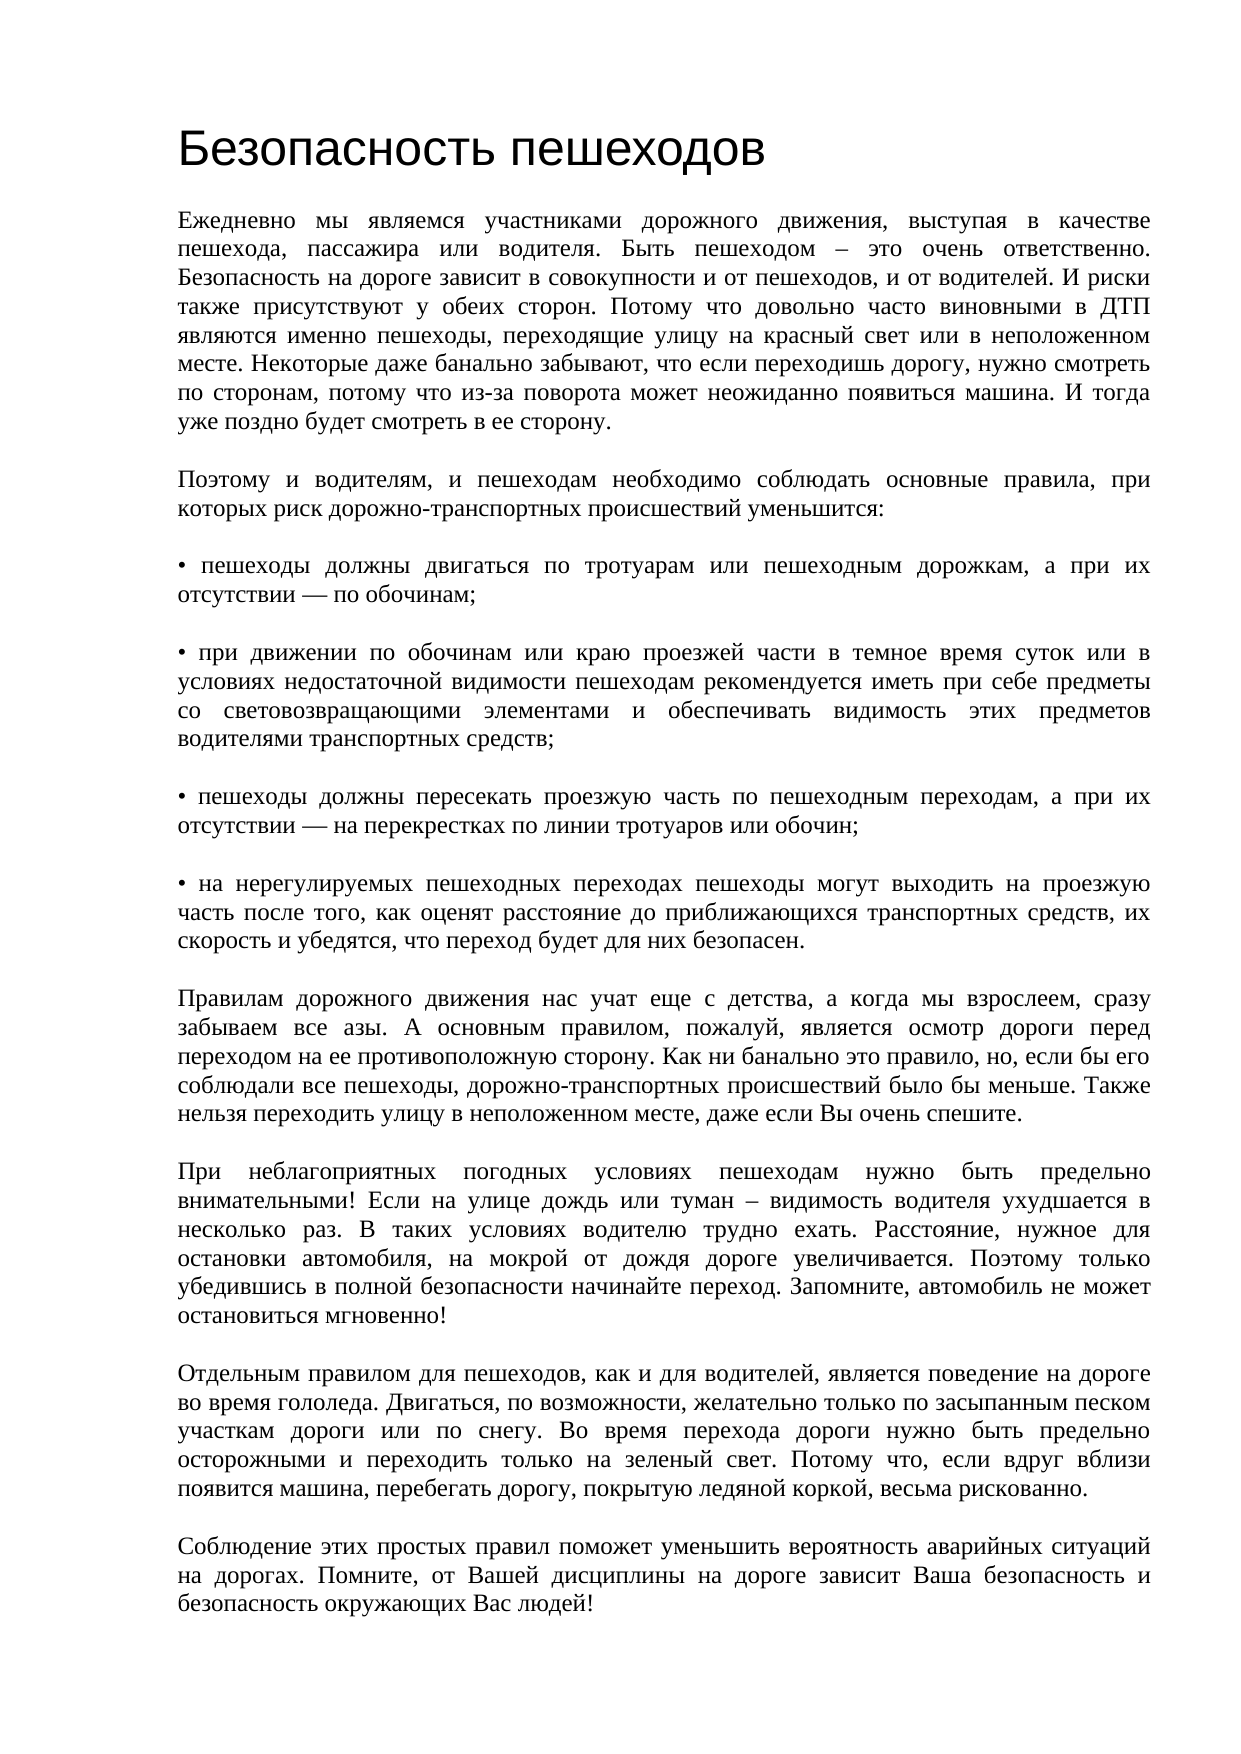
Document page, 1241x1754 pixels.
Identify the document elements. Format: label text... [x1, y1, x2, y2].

text Поэтому и водителям, и пешеходам необходимо соблюдать основные правила, при которых риск дорожно-транспортных происшествий уменьшится: [177, 464, 1152, 521]
text При неблагоприятных погодных условиях пешеходам нужно быть предельно внимательными! Если на улице дождь или туман – видимость водителя ухудшается в несколько раз. В таких условиях водителю трудно ехать. Расстояние, нужное для остановки автомобиля, на мокрой от дождя дороге увеличивается. Поэтому только убедившись в полной безопасности начинайте переход. Запомните, автомобиль не может остановиться мгновенно! [177, 1156, 1152, 1329]
text • пешеходы должны пересекать проезжую часть по пешеходным переходам, а при их отсутствии — на перекрестках по линии тротуаров или обочин; [177, 781, 1152, 839]
text Безопасность пешеходов [177, 118, 1152, 176]
text Отдельным правилом для пешеходов, как и для водителей, является поведение на дороге во время гололеда. Двигаться, по возможности, желательно только по засыпанным песком участкам дороги или по снегу. Во время перехода дороги нужно быть предельно осторожными и переходить только на зеленый свет. Потому что, если вдруг вблизи появится машина, перебегать дорогу, покрытую ледяной коркой, весьма рискованно. [177, 1358, 1152, 1502]
text Ежедневно мы являемся участниками дорожного движения, выступая в качестве пешехода, пассажира или водителя. Быть пешеходом – это очень ответственно. Безопасность на дороге зависит в совокупности и от пешеходов, и от водителей. И риски также присутствуют у обеих сторон. Потому что довольно часто виновными в ДТП являются именно пешеходы, переходящие улицу на красный свет или в неположенном месте. Некоторые даже банально забывают, что если переходишь дорогу, нужно смотреть по сторонам, потому что из-за поворота может неожиданно появиться машина. И тогда уже поздно будет смотреть в ее сторону. [177, 205, 1152, 435]
text Правилам дорожного движения нас учат еще с детства, а когда мы взрослеем, сразу забываем все азы. А основным правилом, пожалуй, является осмотр дороги перед переходом на ее противоположную сторону. Как ни банально это правило, но, если бы его соблюдали все пешеходы, дорожно-транспортных происшествий было бы меньше. Также нельзя переходить улицу в неположенном месте, даже если Вы очень спешите. [177, 983, 1152, 1127]
text Соблюдение этих простых правил поможет уменьшить вероятность аварийных ситуаций на дорогах. Помните, от Вашей дисциплины на дороге зависит Ваша безопасность и безопасность окружающих Вас людей! [177, 1531, 1152, 1617]
text • пешеходы должны двигаться по тротуарам или пешеходным дорожкам, а при их отсутствии — по обочинам; [177, 551, 1152, 608]
text • при движении по обочинам или краю проезжей части в темное время суток или в условиях недостаточной видимости пешеходам рекомендуется иметь при себе предметы со световозвращающими элементами и обеспечивать видимость этих предметов водителями транспортных средств; [177, 637, 1152, 752]
text • на нерегулируемых пешеходных переходах пешеходы могут выходить на проезжую часть после того, как оценят расстояние до приближающихся транспортных средств, их скорость и убедятся, что переход будет для них безопасен. [177, 868, 1152, 954]
